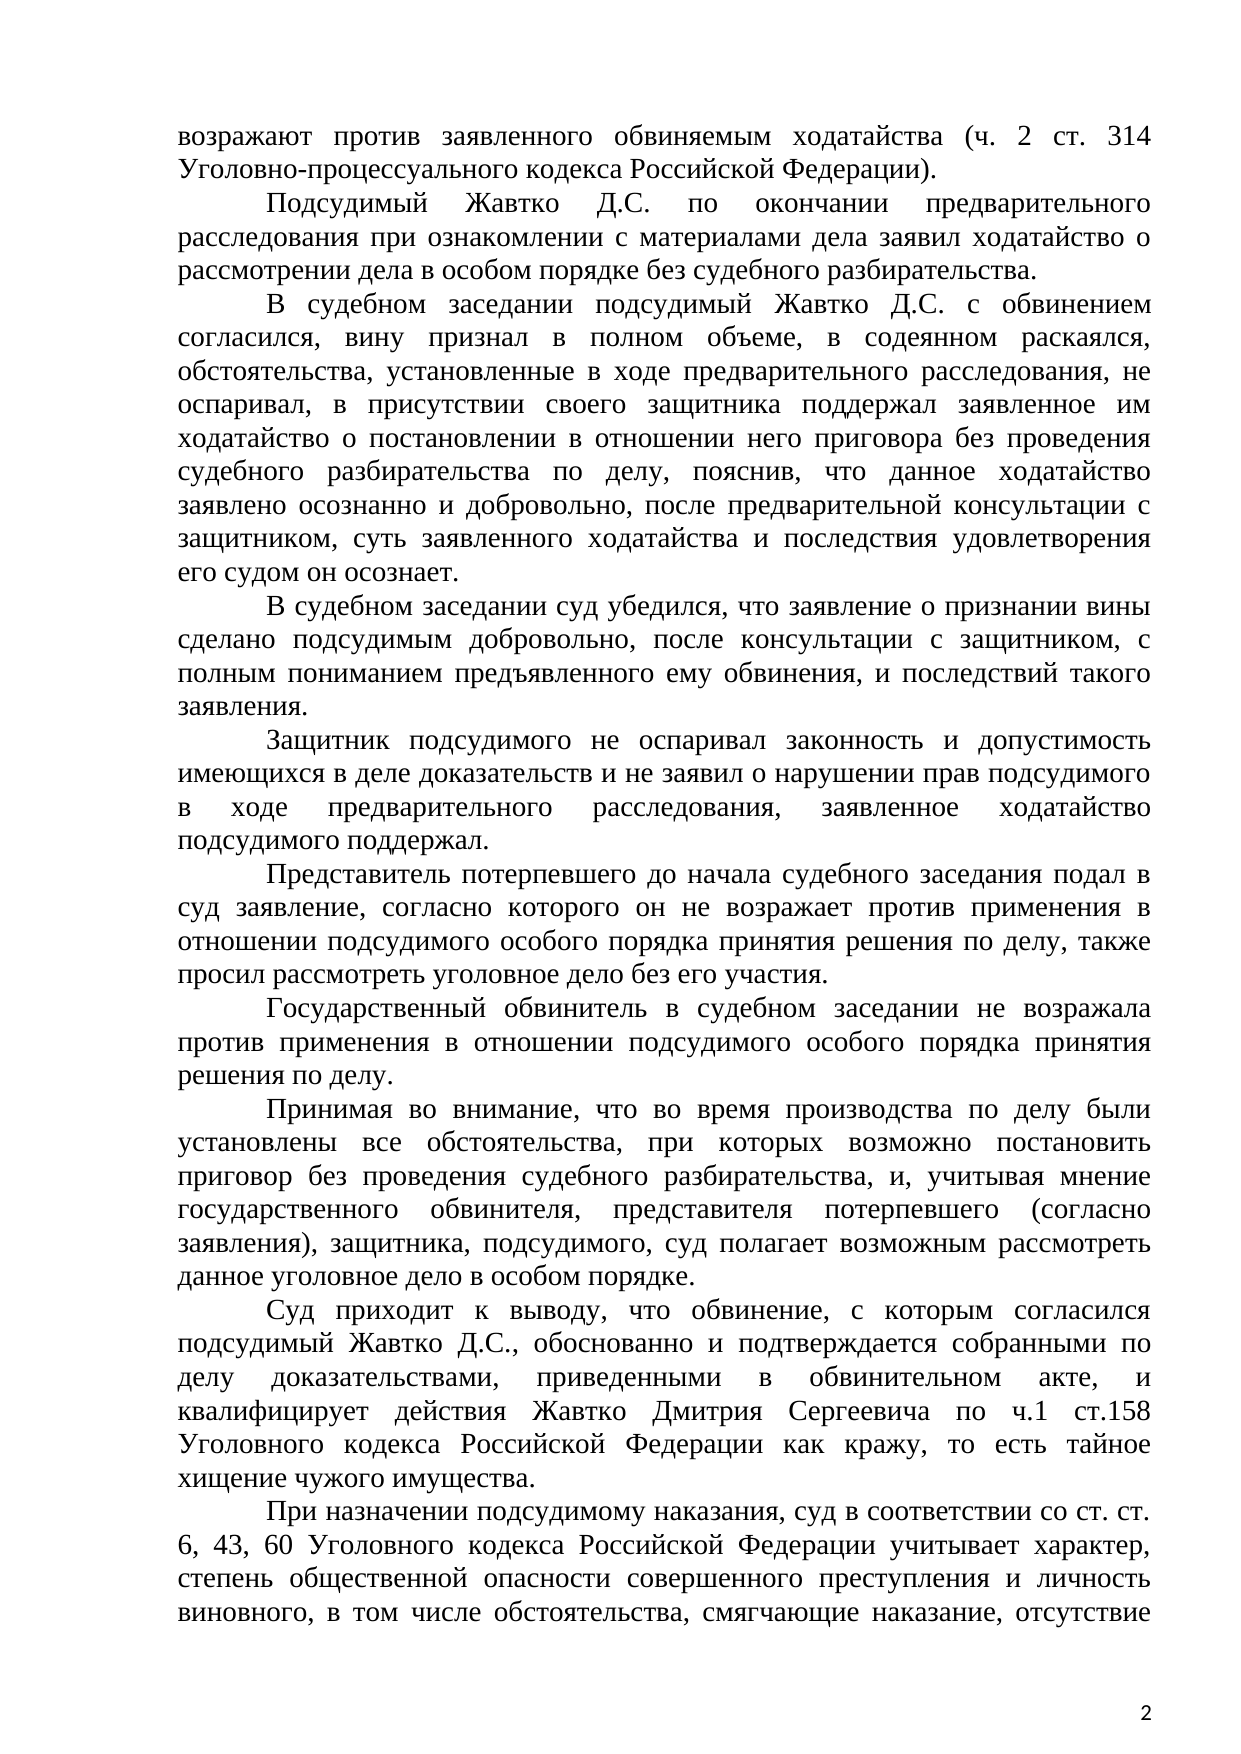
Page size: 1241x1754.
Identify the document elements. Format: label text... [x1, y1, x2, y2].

text В судебном заседании суд убедился, что заявление о признании вины сделано подсудимым добровольно, после консультации с защитником, с полным пониманием предъявленного ему обвинения, и последствий такого заявления. [177, 588, 1152, 722]
text Защитник подсудимого не оспаривал законность и допустимость имеющихся в деле доказательств и не заявил о нарушении прав подсудимого в ходе предварительного расследования, заявленное ходатайство подсудимого поддержал. [177, 722, 1152, 856]
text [177, 118, 1152, 185]
text Принимая во внимание, что во время производства по делу были установлены все обстоятельства, при которых возможно постановить приговор без проведения судебного разбирательства, и, учитывая мнение государственного обвинителя, представителя потерпевшего (согласно заявления), защитника, подсудимого, суд полагает возможным рассмотреть данное уголовное дело в особом порядке. [177, 1091, 1152, 1292]
text Представитель потерпевшего до начала судебного заседания подал в суд заявление, согласно которого он не возражает против применения в отношении подсудимого особого порядка принятия решения по делу, также просил рассмотреть уголовное дело без его участия. [177, 856, 1152, 990]
text Государственный обвинитель в судебном заседании не возражала против применения в отношении подсудимого особого порядка принятия решения по делу. [177, 990, 1152, 1091]
text Суд приходит к выводу, что обвинение, с которым согласился подсудимый Жавтко Д.С., обоснованно и подтверждается собранными по делу доказательствами, приведенными в обвинительном акте, и квалифицирует действия Жавтко Дмитрия Сергеевича по ч.1 ст.158 Уголовного кодекса Российской Федерации как кражу, то есть тайное хищение чужого имущества. [177, 1292, 1152, 1493]
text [177, 1493, 1152, 1627]
text Подсудимый Жавтко Д.С. по окончании предварительного расследования при ознакомлении с материалами дела заявил ходатайство о рассмотрении дела в особом порядке без судебного разбирательства. [177, 185, 1152, 286]
text В судебном заседании подсудимый Жавтко Д.С. с обвинением согласился, вину признал в полном объеме, в содеянном раскаялся, обстоятельства, установленные в ходе предварительного расследования, не оспаривал, в присутствии своего защитника поддержал заявленное им ходатайство о постановлении в отношении него приговора без проведения судебного разбирательства по делу, пояснив, что данное ходатайство заявлено осознанно и добровольно, после предварительной консультации с защитником, суть заявленного ходатайства и последствия удовлетворения его судом он осознает. [177, 286, 1152, 588]
